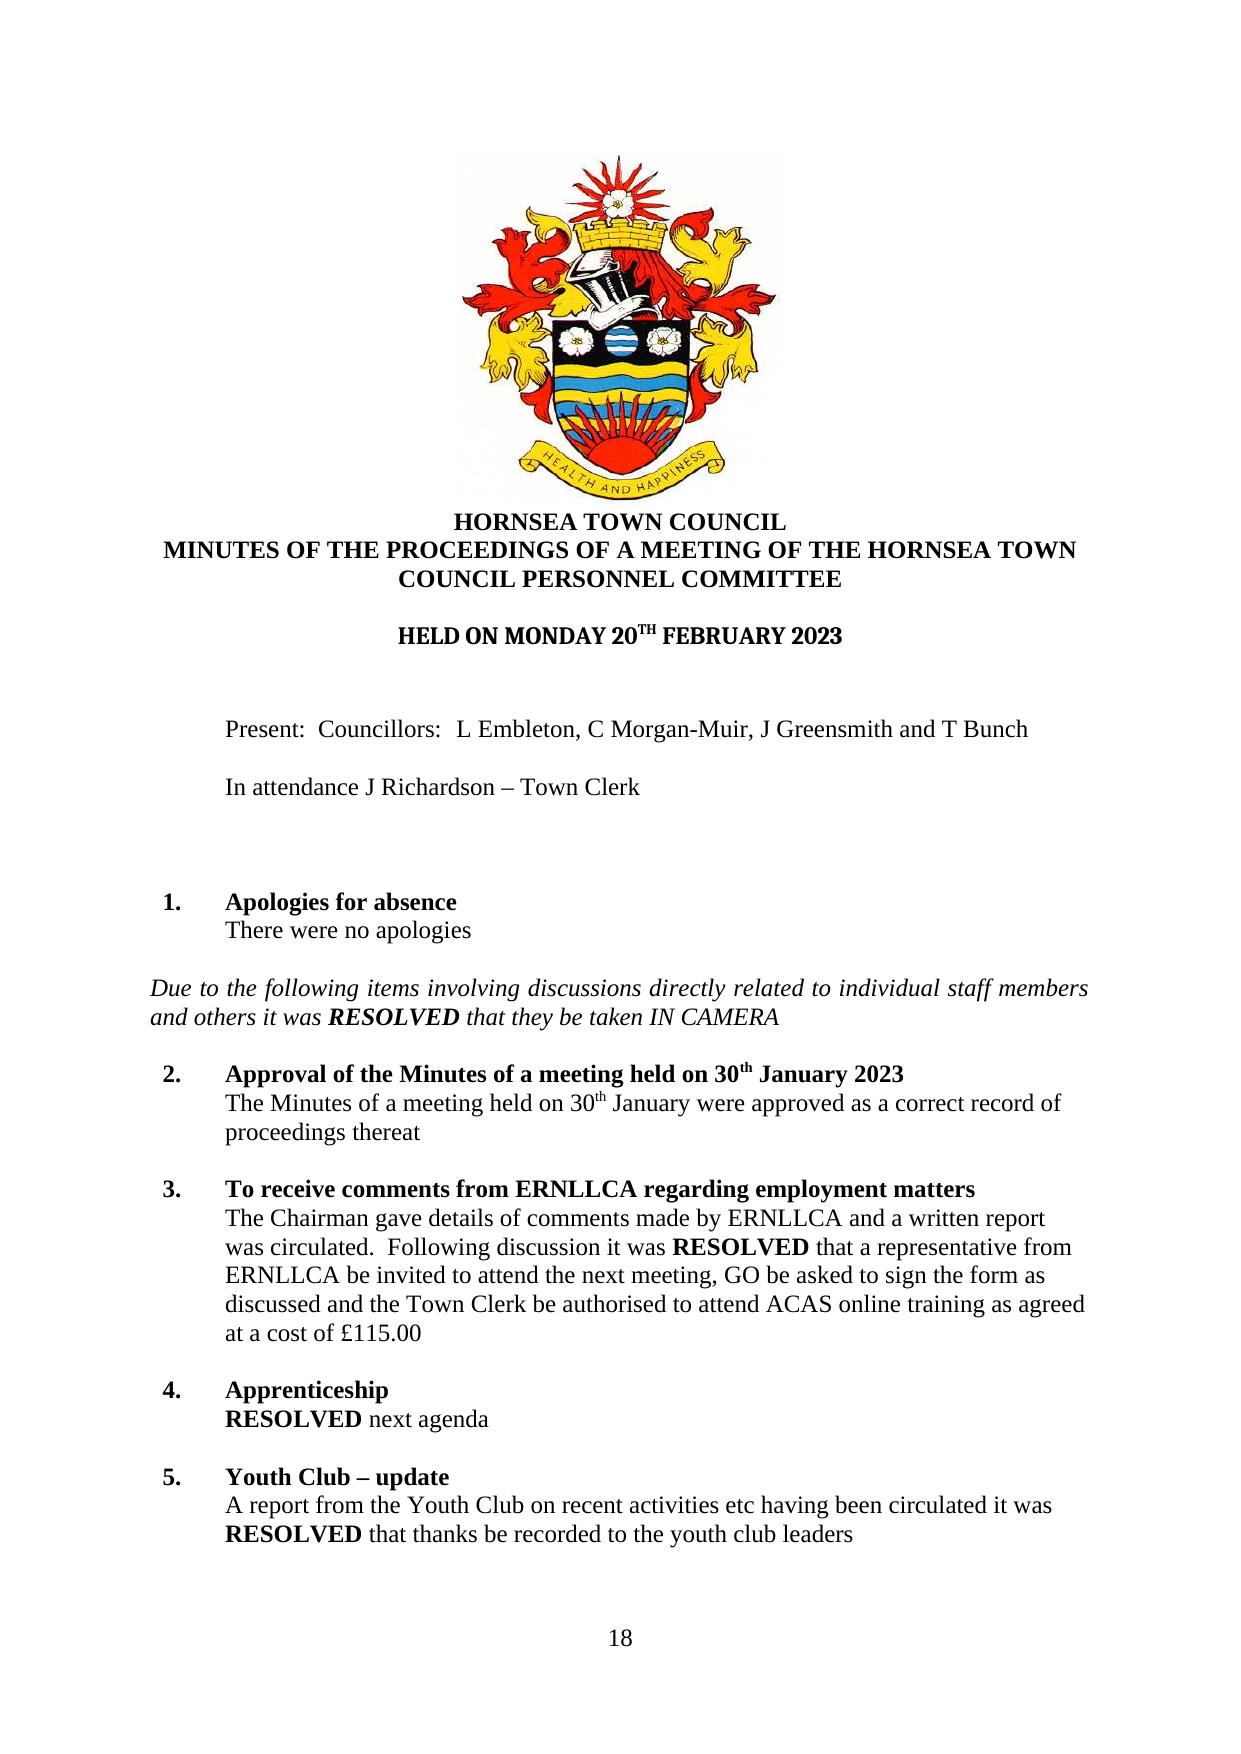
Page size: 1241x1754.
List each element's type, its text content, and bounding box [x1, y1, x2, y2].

picture [456, 150, 784, 507]
text In attendance J Richardson – Town Clerk [150, 772, 1090, 800]
list RESOLVED next agenda [225, 1404, 1090, 1433]
text Present: Councillors: L Embleton, C Morgan-Muir, J Greensmith and T Bunch [225, 714, 1090, 743]
text HORNSEA TOWN COUNCIL [150, 507, 1090, 535]
list The Chairman gave details of comments made by ERNLLCA and a written report was circulated. Following discussion it was RESOLVED that a representative from ERNLLCA be invited to attend the next meeting, GO be asked to sign the form as discussed and the Town Clerk be authorised to attend ACAS online training as agreed at a cost of £115.00 [225, 1203, 1090, 1347]
list To receive comments from ERNLLCA regarding employment matters [162, 1174, 1090, 1203]
list Approval of the Minutes of a meeting held on 30th January 2023 [162, 1059, 1090, 1088]
list Apprenticeship [162, 1375, 1090, 1404]
list Apologies for absence [162, 887, 1090, 915]
subtitle HELD ON MONDAY 20TH FEBRUARY 2023 [150, 622, 1090, 650]
text MINUTES OF THE PROCEEDINGS OF A MEETING OF THE HORNSEA TOWN COUNCIL PERSONNEL COMMITTEE [150, 535, 1090, 593]
list The Minutes of a meeting held on 30th January were approved as a correct record of proceedings thereat [225, 1088, 1090, 1145]
list There were no apologies [225, 915, 1090, 944]
list Youth Club – update [162, 1462, 1090, 1490]
text Due to the following items involving discussions directly related to individual staff members and others it was RESOLVED that they be taken IN CAMERA [150, 973, 1090, 1030]
list A report from the Youth Club on recent activities etc having been circulated it was RESOLVED that thanks be recorded to the youth club leaders [225, 1490, 1090, 1548]
